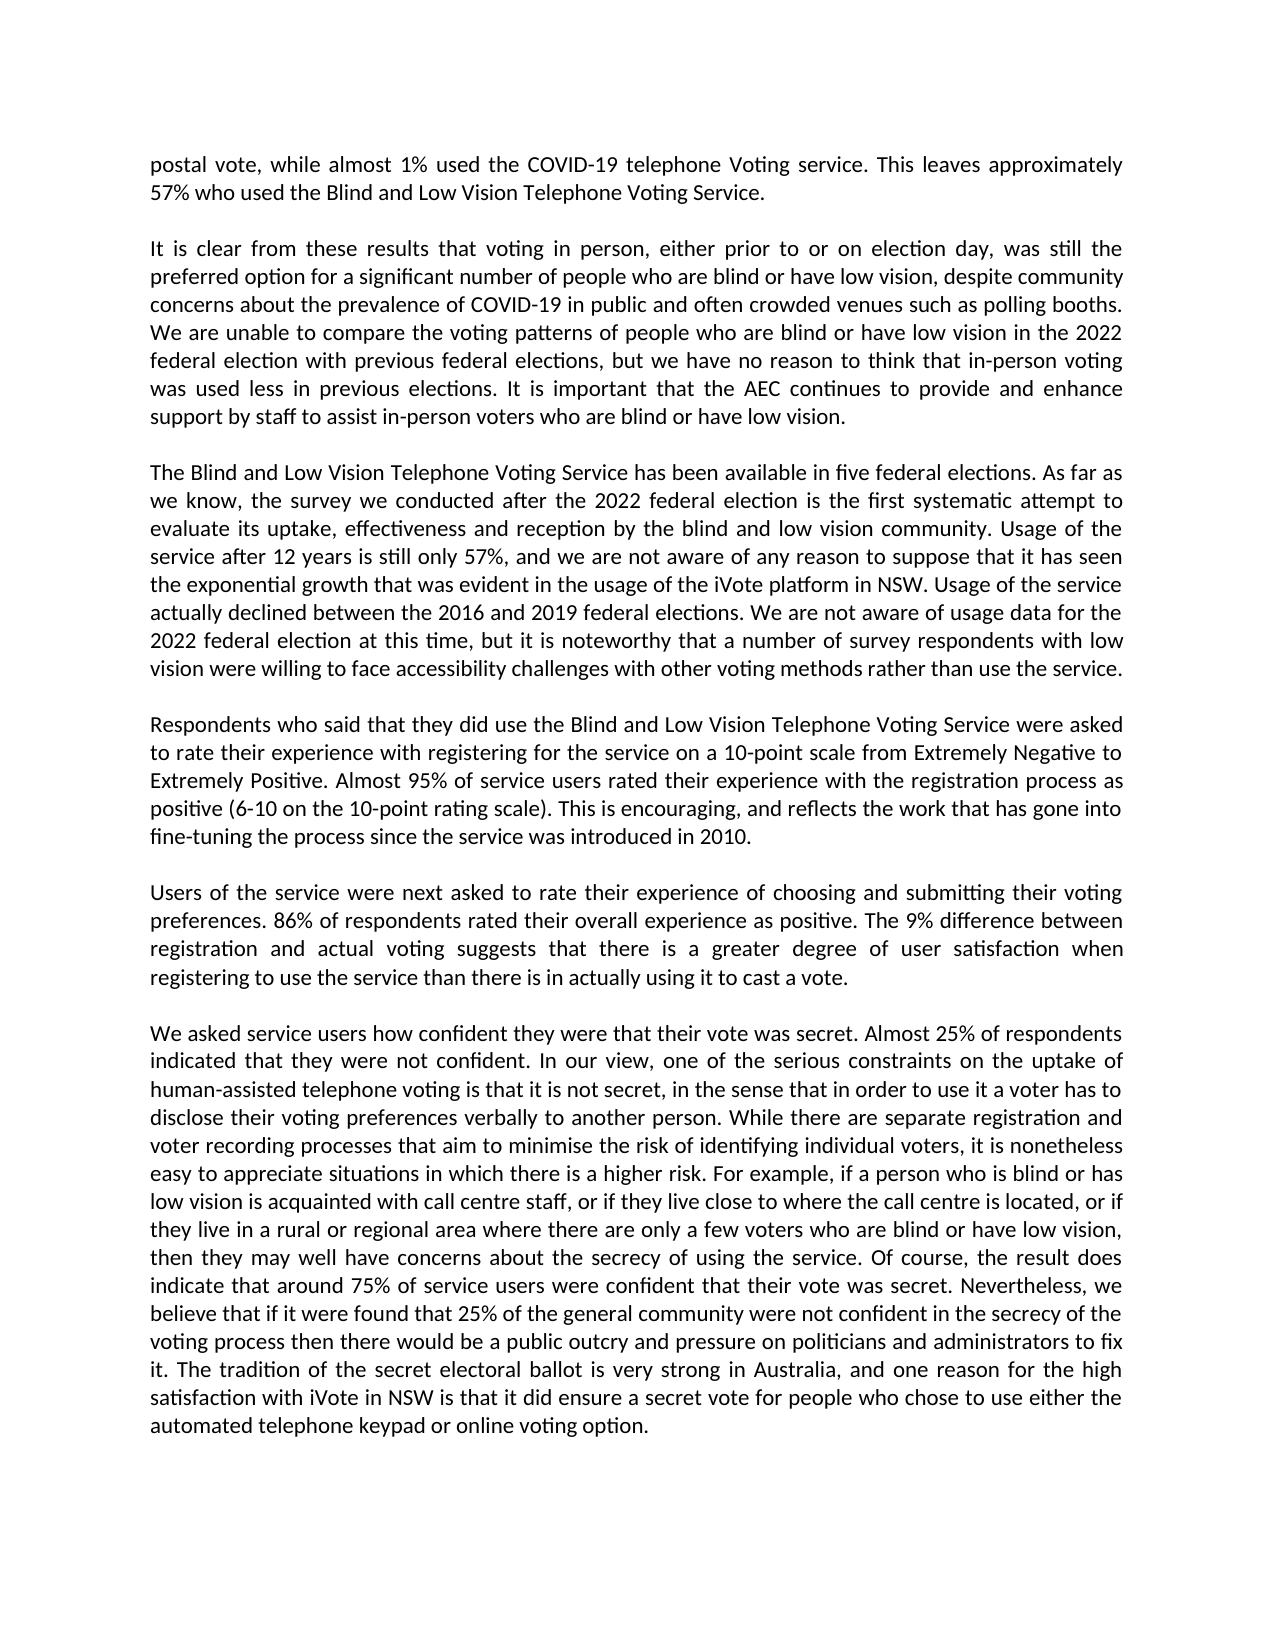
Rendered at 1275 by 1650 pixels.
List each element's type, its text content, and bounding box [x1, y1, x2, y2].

text The Blind and Low Vision Telephone Voting Service has been available in five federal elections. As far as we know, the survey we conducted after the 2022 federal election is the first systematic attempt to evaluate its uptake, effectiveness and reception by the blind and low vision community. Usage of the service after 12 years is still only 57%, and we are not aware of any reason to suppose that it has seen the exponential growth that was evident in the usage of the iVote platform in NSW. Usage of the service actually declined between the 2016 and 2019 federal elections. We are not aware of usage data for the 2022 federal election at this time, but it is noteworthy that a number of survey respondents with low vision were willing to face accessibility challenges with other voting methods rather than use the service. [150, 458, 1125, 682]
text Respondents who said that they did use the Blind and Low Vision Telephone Voting Service were asked to rate their experience with registering for the service on a 10-point scale from Extremely Negative to Extremely Positive. Almost 95% of service users rated their experience with the registration process as positive (6-10 on the 10-point rating scale). This is encouraging, and reflects the work that has gone into fine-tuning the process since the service was introduced in 2010. [150, 710, 1125, 851]
text We asked service users how confident they were that their vote was secret. Almost 25% of respondents indicated that they were not confident. In our view, one of the serious constraints on the uptake of human-assisted telephone voting is that it is not secret, in the sense that in order to use it a voter has to disclose their voting preferences verbally to another person. While there are separate registration and voter recording processes that aim to minimise the risk of identifying individual voters, it is nonetheless easy to appreciate situations in which there is a higher risk. For example, if a person who is blind or has low vision is acquainted with call centre staff, or if they live close to where the call centre is located, or if they live in a rural or regional area where there are only a few voters who are blind or have low vision, then they may well have concerns about the secrecy of using the service. Of course, the result does indicate that around 75% of service users were confident that their vote was secret. Nevertheless, we believe that if it were found that 25% of the general community were not confident in the secrecy of the voting process then there would be a public outcry and pressure on politicians and administrators to fix it. The tradition of the secret electoral ballot is very strong in Australia, and one reason for the high satisfaction with iVote in NSW is that it did ensure a secret vote for people who chose to use either the automated telephone keypad or online voting option. [150, 1019, 1125, 1439]
text Users of the service were next asked to rate their experience of choosing and submitting their voting preferences. 86% of respondents rated their overall experience as positive. The 9% difference between registration and actual voting suggests that there is a greater degree of user satisfaction when registering to use the service than there is in actually using it to cast a vote. [150, 878, 1125, 991]
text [150, 150, 1125, 206]
text It is clear from these results that voting in person, either prior to or on election day, was still the preferred option for a significant number of people who are blind or have low vision, despite community concerns about the prevalence of COVID-19 in public and often crowded venues such as polling booths. We are unable to compare the voting patterns of people who are blind or have low vision in the 2022 federal election with previous federal elections, but we have no reason to think that in-person voting was used less in previous elections. It is important that the AEC continues to provide and enhance support by staff to assist in-person voters who are blind or have low vision. [150, 234, 1125, 430]
